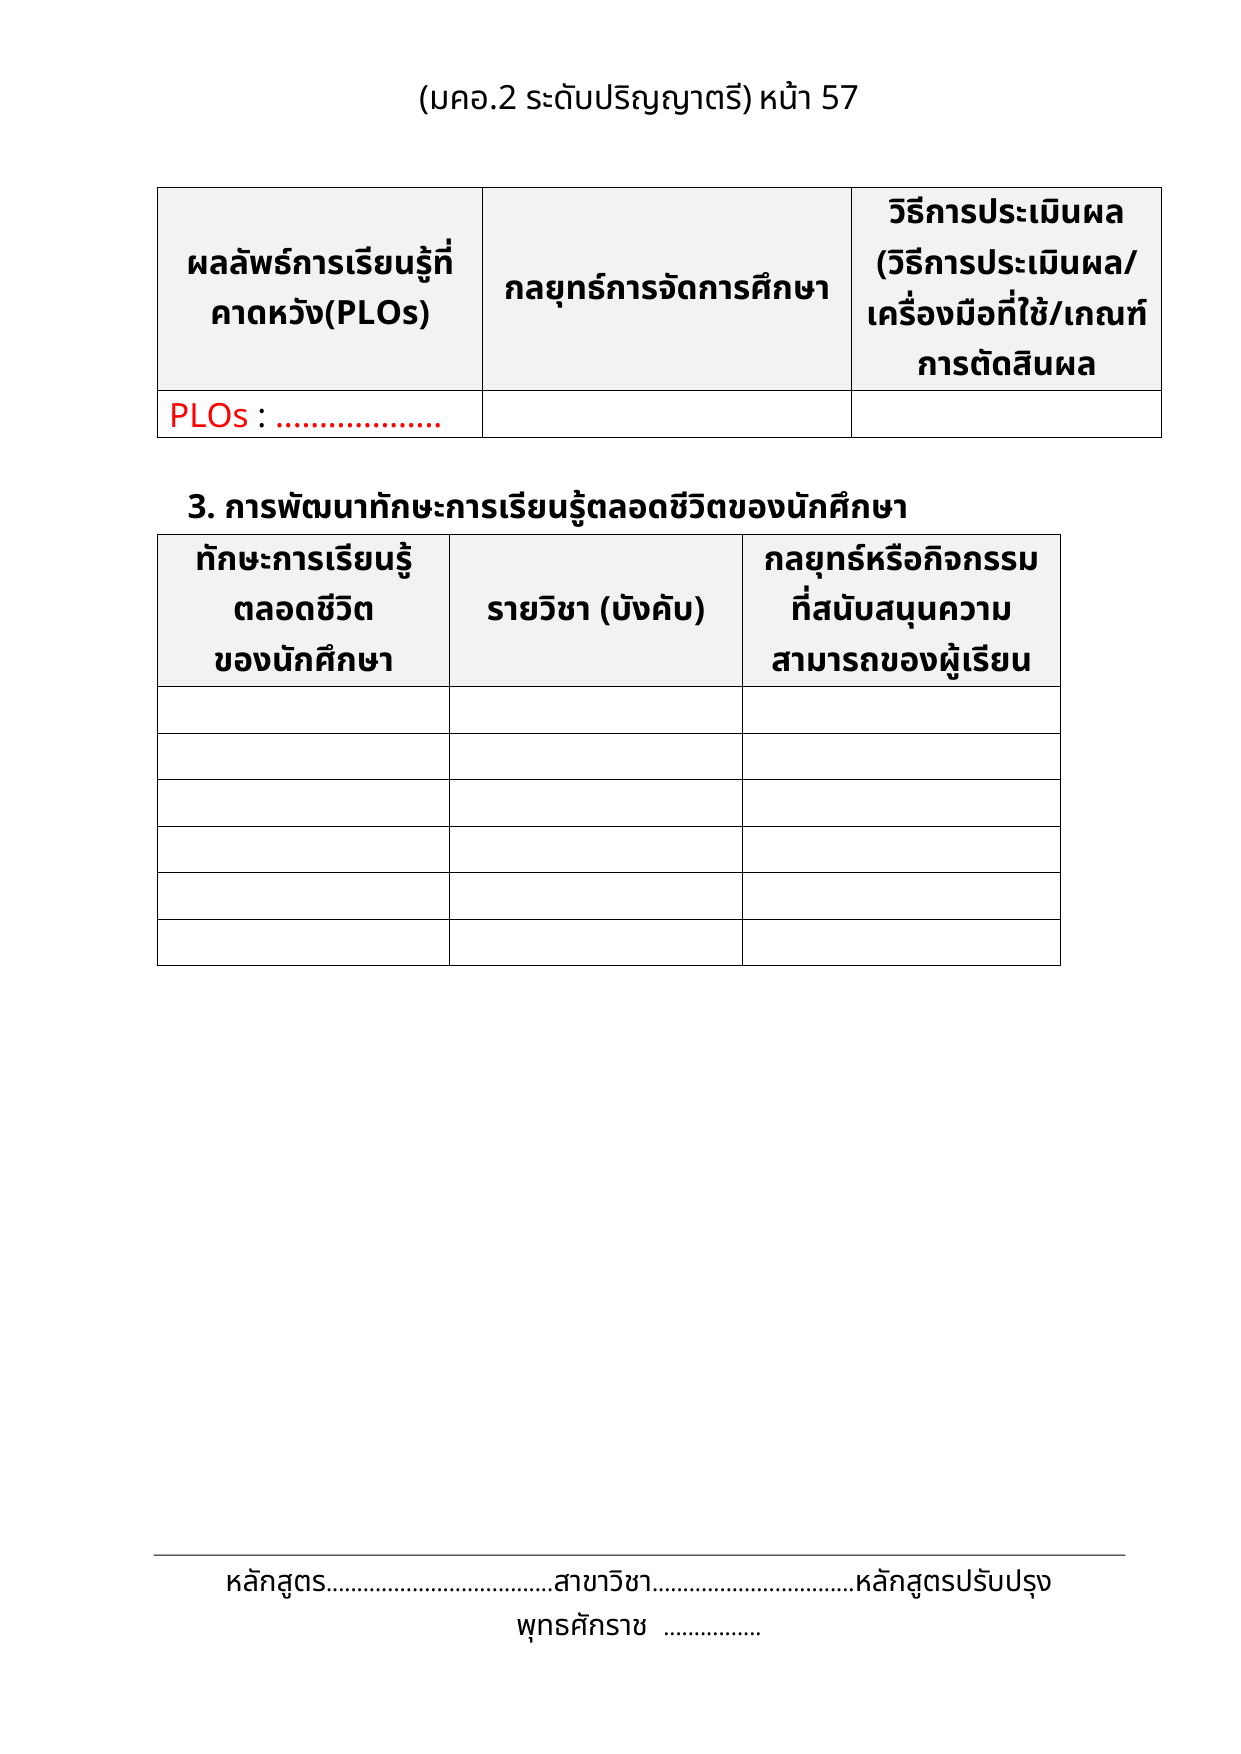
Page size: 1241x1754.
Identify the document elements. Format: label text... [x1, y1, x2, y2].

table_cell [852, 391, 1161, 437]
table_header กลยุทธ์การจัดการศึกษา [483, 188, 851, 390]
table_cell [158, 920, 449, 965]
table_cell [450, 734, 742, 779]
table_cell [743, 920, 1060, 965]
table_header รายวิชา (บังคับ) [450, 535, 742, 686]
table_cell [158, 734, 449, 779]
text 3. การพัฒนาทักษะการเรียนรู้ตลอดชีวิตของนักศึกษา [187, 483, 1090, 534]
table_cell [450, 873, 742, 918]
table_header ทักษะการเรียนรู้ตลอดชีวิต ของนักศึกษา [158, 535, 449, 686]
table_cell [158, 780, 449, 826]
table_header วิธีการประเมินผล (วิธีการประเมินผล/เครื่องมือที่ใช้/เกณฑ์การตัดสินผล [852, 188, 1161, 390]
table_cell [743, 780, 1060, 826]
table_cell [743, 827, 1060, 872]
table_header ผลลัพธ์การเรียนรู้ที่คาดหวัง(PLOs) [158, 188, 482, 390]
table_cell [158, 827, 449, 872]
table_cell [483, 391, 851, 437]
table_cell [450, 920, 742, 965]
table_cell [450, 780, 742, 826]
table_cell [158, 687, 449, 733]
table_cell [743, 873, 1060, 918]
table_cell [743, 687, 1060, 733]
table_cell [158, 873, 449, 918]
table_header กลยุทธ์หรือกิจกรรม ที่สนับสนุนความสามารถของผู้เรียน [743, 535, 1060, 686]
table_cell [450, 827, 742, 872]
table_cell [743, 734, 1060, 779]
table_cell PLOs : ..…………….. [158, 391, 482, 437]
table_cell [450, 687, 742, 733]
